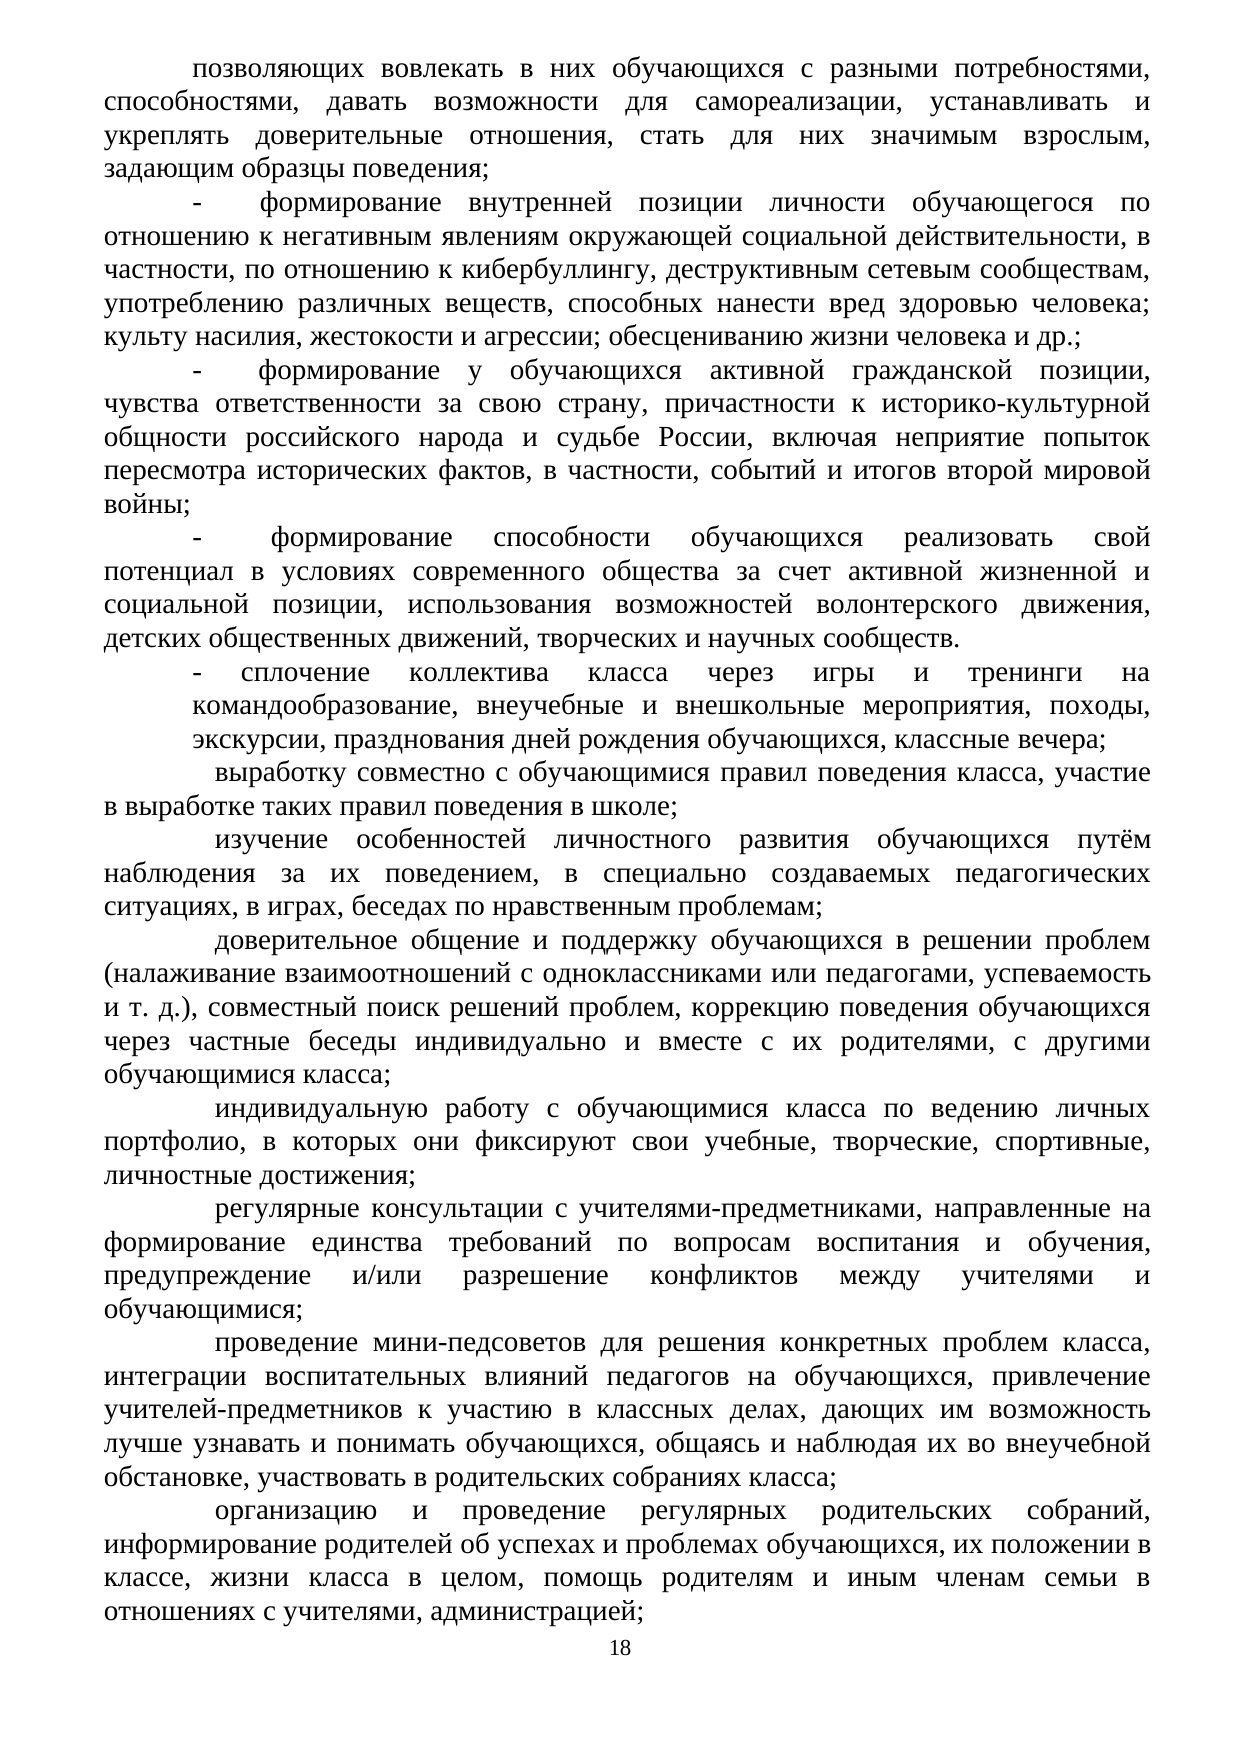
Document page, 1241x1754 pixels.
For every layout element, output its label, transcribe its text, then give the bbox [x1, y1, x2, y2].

text выработку совместно с обучающимися правил поведения класса, участие в выработке таких правил поведения в школе; [103, 754, 1151, 821]
text проведение мини-педсоветов для решения конкретных проблем класса, интеграции воспитательных влияний педагогов на обучающихся, привлечение учителей-предметников к участию в классных делах, дающих им возможность лучше узнавать и понимать обучающихся, общаясь и наблюдая их во внеучебной обстановке, участвовать в родительских собраниях класса; [103, 1324, 1151, 1492]
text организацию и проведение регулярных родительских собраний, информирование родителей об успехах и проблемах обучающихся, их положении в классе, жизни класса в целом, помощь родителям и иным членам семьи в отношениях с учителями, администрацией; [103, 1492, 1151, 1626]
list формирование внутренней позиции личности обучающегося по отношению к негативным явлениям окружающей социальной действительности, в частности, по отношению к кибербуллингу, деструктивным сетевым сообществам, употреблению различных веществ, способных нанести вред здоровью человека; культу насилия, жестокости и агрессии; обесцениванию жизни человека и др.; [103, 184, 1151, 352]
text регулярные консультации с учителями-предметниками, направленные на формирование единства требований по вопросам воспитания и обучения, предупреждение и/или разрешение конфликтов между учителями и обучающимися; [103, 1190, 1151, 1324]
list формирование у обучающихся активной гражданской позиции, чувства ответственности за свою страну, причастности к историко-культурной общности российского народа и судьбе России, включая неприятие попыток пересмотра исторических фактов, в частности, событий и итогов второй мировой войны; [103, 352, 1151, 519]
list - сплочение коллектива класса через игры и тренинги на командообразование, внеучебные и внешкольные мероприятия, походы, экскурсии, празднования дней рождения обучающихся, классные вечера; [192, 654, 1151, 754]
list формирование способности обучающихся реализовать свой потенциал в условиях современного общества за счет активной жизненной и социальной позиции, использования возможностей волонтерского движения, детских общественных движений, творческих и научных сообществ. [103, 519, 1151, 654]
text индивидуальную работу с обучающимися класса по ведению личных портфолио, в которых они фиксируют свои учебные, творческие, спортивные, личностные достижения; [103, 1090, 1151, 1190]
text изучение особенностей личностного развития обучающихся путём наблюдения за их поведением, в специально создаваемых педагогических ситуациях, в играх, беседах по нравственным проблемам; [103, 821, 1151, 922]
text позволяющих вовлекать в них обучающихся с разными потребностями, способностями, давать возможности для самореализации, устанавливать и укреплять доверительные отношения, стать для них значимым взрослым, задающим образцы поведения; [103, 50, 1151, 184]
text доверительное общение и поддержку обучающихся в решении проблем (налаживание взаимоотношений с одноклассниками или педагогами, успеваемость и т. д.), совместный поиск решений проблем, коррекцию поведения обучающихся через частные беседы индивидуально и вместе с их родителями, с другими обучающимися класса; [103, 922, 1151, 1090]
